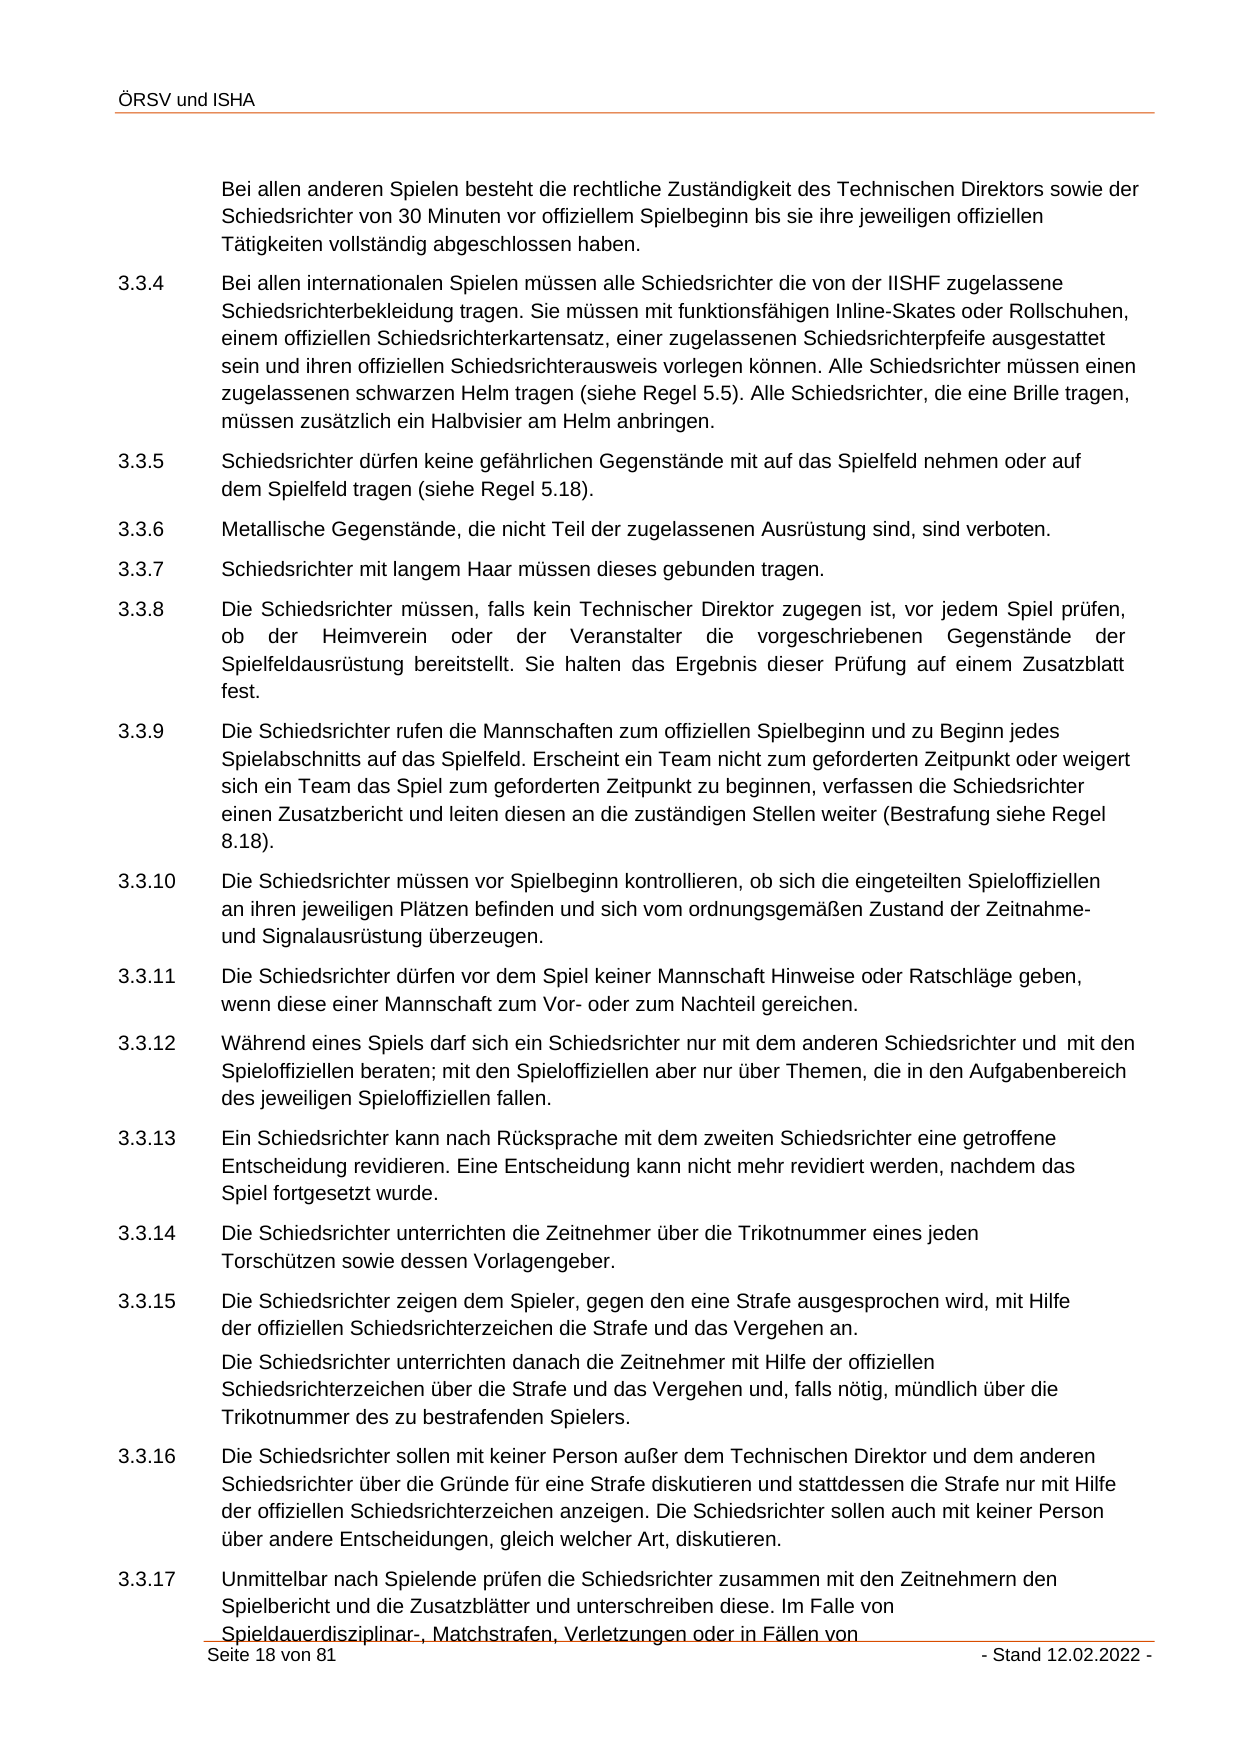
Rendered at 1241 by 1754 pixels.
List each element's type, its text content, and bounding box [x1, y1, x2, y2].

list Die Schiedsrichter dürfen vor dem Spiel keiner Mannschaft Hinweise oder Ratschläge geben, wenn diese einer Mannschaft zum Vor- oder zum Nachteil gereichen. [118, 964, 1136, 1015]
list Bei allen internationalen Spielen müssen alle Schiedsrichter die von der IISHF zugelassene Schiedsrichterbekleidung tragen. Sie müssen mit funktionsfähigen Inline-Skates oder Rollschuhen, einem offiziellen Schiedsrichterkartensatz, einer zugelassenen Schiedsrichterpfeife ausgestattet sein und ihren offiziellen Schiedsrichterausweis vorlegen können. Alle Schiedsrichter müssen einen zugelassenen schwarzen Helm tragen (siehe Regel 5.5). Alle Schiedsrichter, die eine Brille tragen, müssen zusätzlich ein Halbvisier am Helm anbringen. [118, 271, 1148, 433]
list Während eines Spiels darf sich ein Schiedsrichter nur mit dem anderen Schiedsrichter und mit den Spieloffiziellen beraten; mit den Spieloffiziellen aber nur über Themen, die in den Aufgabenbereich des jeweiligen Spieloffiziellen fallen. [118, 1031, 1136, 1110]
text Die Schiedsrichter unterrichten danach die Zeitnehmer mit Hilfe der offiziellen Schiedsrichterzeichen über die Strafe und das Vergehen und, falls nötig, mündlich über die Trikotnummer des zu bestrafenden Spielers. [221, 1349, 1144, 1428]
list Die Schiedsrichter zeigen dem Spieler, gegen den eine Strafe ausgesprochen wird, mit Hilfe der offiziellen Schiedsrichterzeichen die Strafe und das Vergehen an. [118, 1288, 1105, 1340]
list Die Schiedsrichter rufen die Mannschaften zum offiziellen Spielbeginn und zu Beginn jedes Spielabschnitts auf das Spielfeld. Erscheint ein Team nicht zum geforderten Zeitpunkt oder weigert sich ein Team das Spiel zum geforderten Zeitpunkt zu beginnen, verfassen die Schiedsrichter einen Zusatzbericht und leiten diesen an die zuständigen Stellen weiter (Bestrafung siehe Regel 8.18). [118, 719, 1140, 853]
list Unmittelbar nach Spielende prüfen die Schiedsrichter zusammen mit den Zeitnehmern den Spielbericht und die Zusatzblätter und unterschreiben diese. Im Falle von Spieldauerdisziplinar-, Matchstrafen, Verletzungen oder in Fällen von [118, 1567, 1070, 1646]
list Die Schiedsrichter sollen mit keiner Person außer dem Technischen Direktor und dem anderen Schiedsrichter über die Gründe für eine Strafe diskutieren und stattdessen die Strafe nur mit Hilfe der offiziellen Schiedsrichterzeichen anzeigen. Die Schiedsrichter sollen auch mit keiner Person über andere Entscheidungen, gleich welcher Art, diskutieren. [118, 1444, 1150, 1551]
list Die Schiedsrichter unterrichten die Zeitnehmer über die Trikotnummer eines jeden Torschützen sowie dessen Vorlagengeber. [118, 1221, 1098, 1273]
list Schiedsrichter dürfen keine gefährlichen Gegenstände mit auf das Spielfeld nehmen oder auf dem Spielfeld tragen (siehe Regel 5.18). [118, 449, 1126, 500]
list Die Schiedsrichter müssen vor Spielbeginn kontrollieren, ob sich die eingeteilten Spieloffiziellen an ihren jeweiligen Plätzen befinden und sich vom ordnungsgemäßen Zustand der Zeitnahme- und Signalausrüstung überzeugen. [118, 869, 1128, 948]
list Schiedsrichter mit langem Haar müssen dieses gebunden tragen. [118, 556, 1190, 580]
list Metallische Gegenstände, die nicht Teil der zugelassenen Ausrüstung sind, sind verboten. [118, 516, 1190, 540]
list Ein Schiedsrichter kann nach Rücksprache mit dem zweiten Schiedsrichter eine getroffene Entscheidung revidieren. Eine Entscheidung kann nicht mehr revidiert werden, nachdem das Spiel fortgesetzt wurde. [118, 1126, 1126, 1205]
text Bei allen anderen Spielen besteht die rechtliche Zuständigkeit des Technischen Direktors sowie der Schiedsrichter von 30 Minuten vor offiziellem Spielbeginn bis sie ihre jeweiligen offiziellen Tätigkeiten vollständig abgeschlossen haben. [221, 176, 1144, 255]
list Die Schiedsrichter müssen, falls kein Technischer Direktor zugegen ist, vor jedem Spiel prüfen, ob der Heimverein oder der Veranstalter die vorgeschriebenen Gegenstände der Spielfeldausrüstung bereitstellt. Sie halten das Ergebnis dieser Prüfung auf einem Zusatzblatt fest. [118, 596, 1126, 703]
